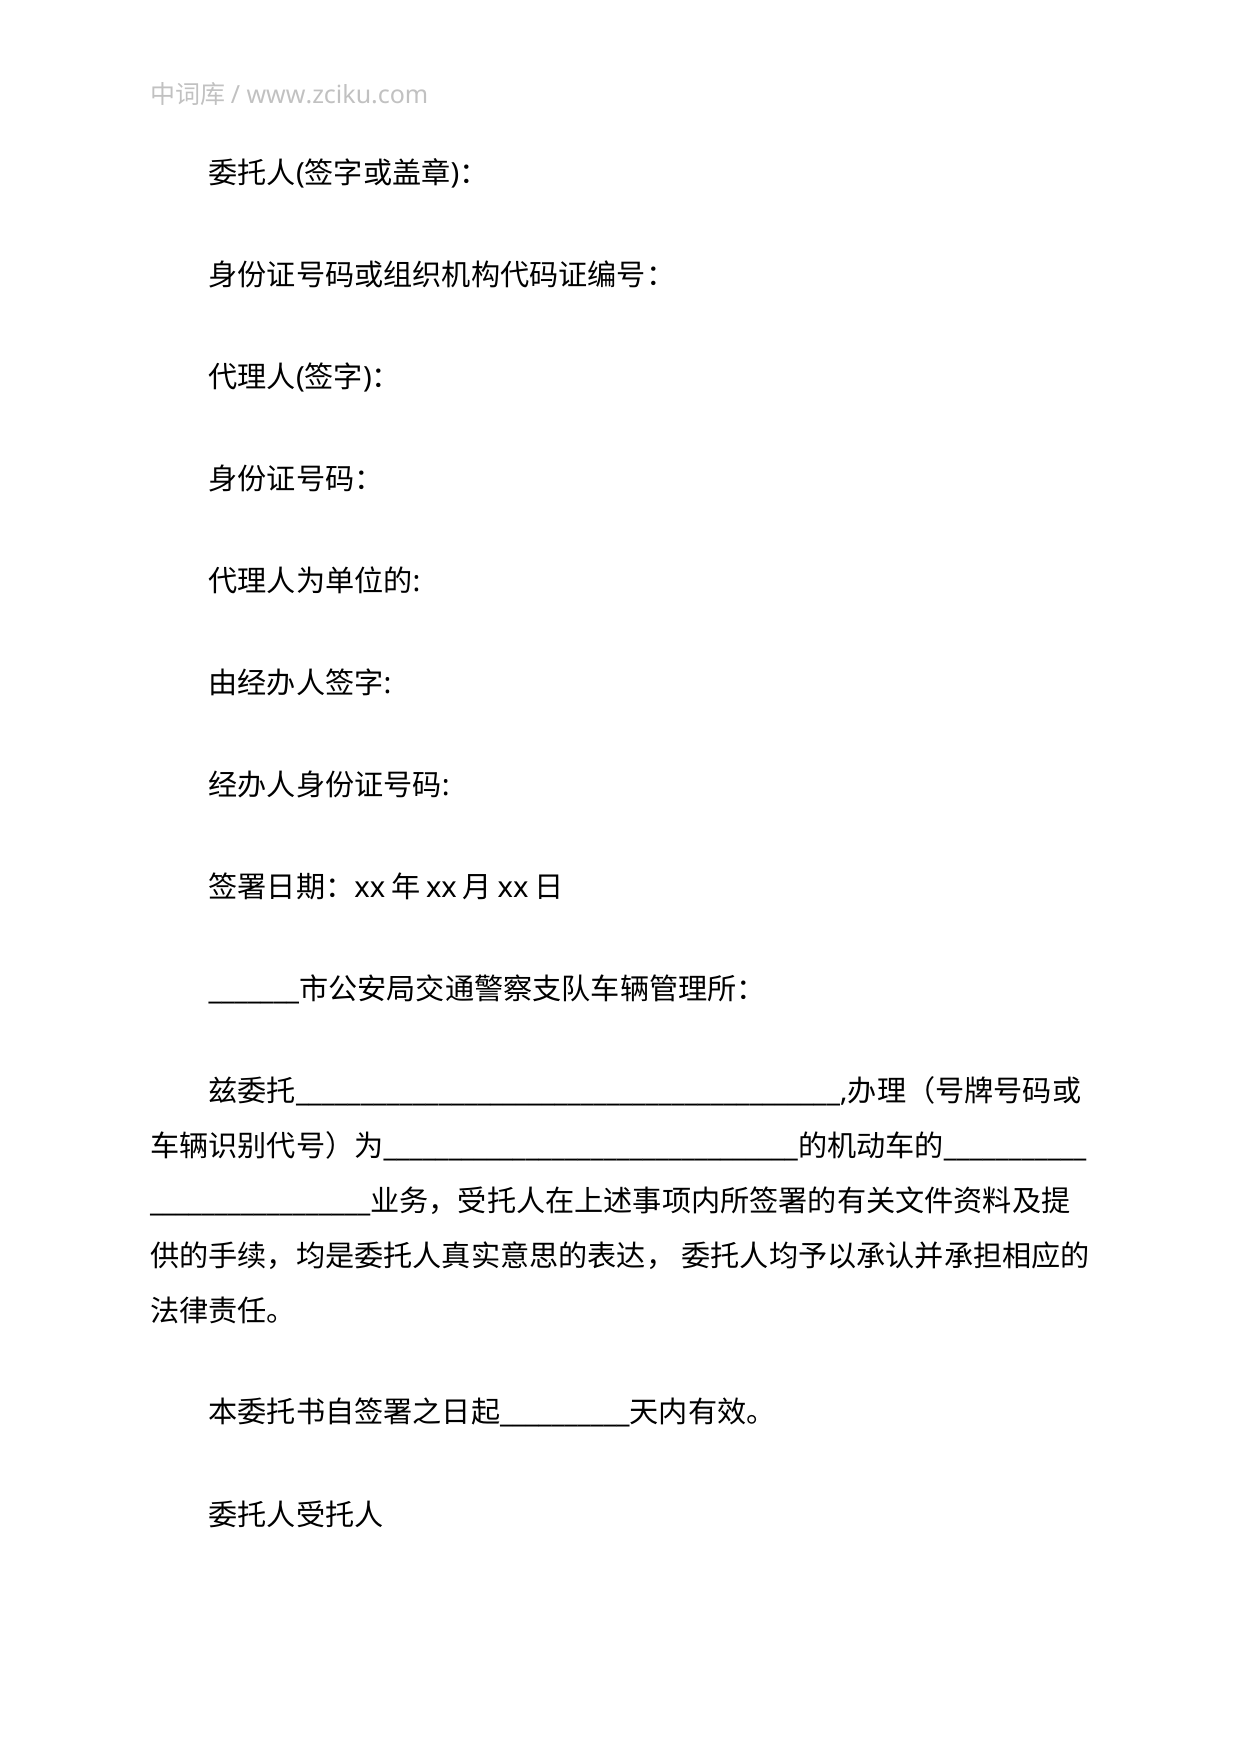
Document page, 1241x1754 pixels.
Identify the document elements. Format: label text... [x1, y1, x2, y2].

text 代理人为单位的: [150, 557, 1090, 600]
text _______市公安局交通警察支队车辆管理所： [150, 965, 1090, 1008]
text 委托人受托人 [150, 1491, 1090, 1533]
text 身份证号码： [150, 456, 1090, 498]
text 由经办人签字: [150, 659, 1090, 702]
text 代理人(签字)： [150, 354, 1090, 396]
text 兹委托__________________________________________,办理（号牌号码或车辆识别代号）为________________________________的机动车的____________________________业务，受托人在上述事项内所签署的有关文件资料及提供的手续，均是委托人真实意思的表达， 委托人均予以承认并承担相应的法律责任。 [150, 1067, 1090, 1329]
text 本委托书自签署之日起__________天内有效。 [150, 1389, 1090, 1431]
text 经办人身份证号码: [150, 761, 1090, 804]
text 签署日期：xx年xx月xx日 [150, 863, 1090, 906]
text 身份证号码或组织机构代码证编号： [150, 252, 1090, 294]
text 委托人(签字或盖章)： [150, 150, 1090, 192]
